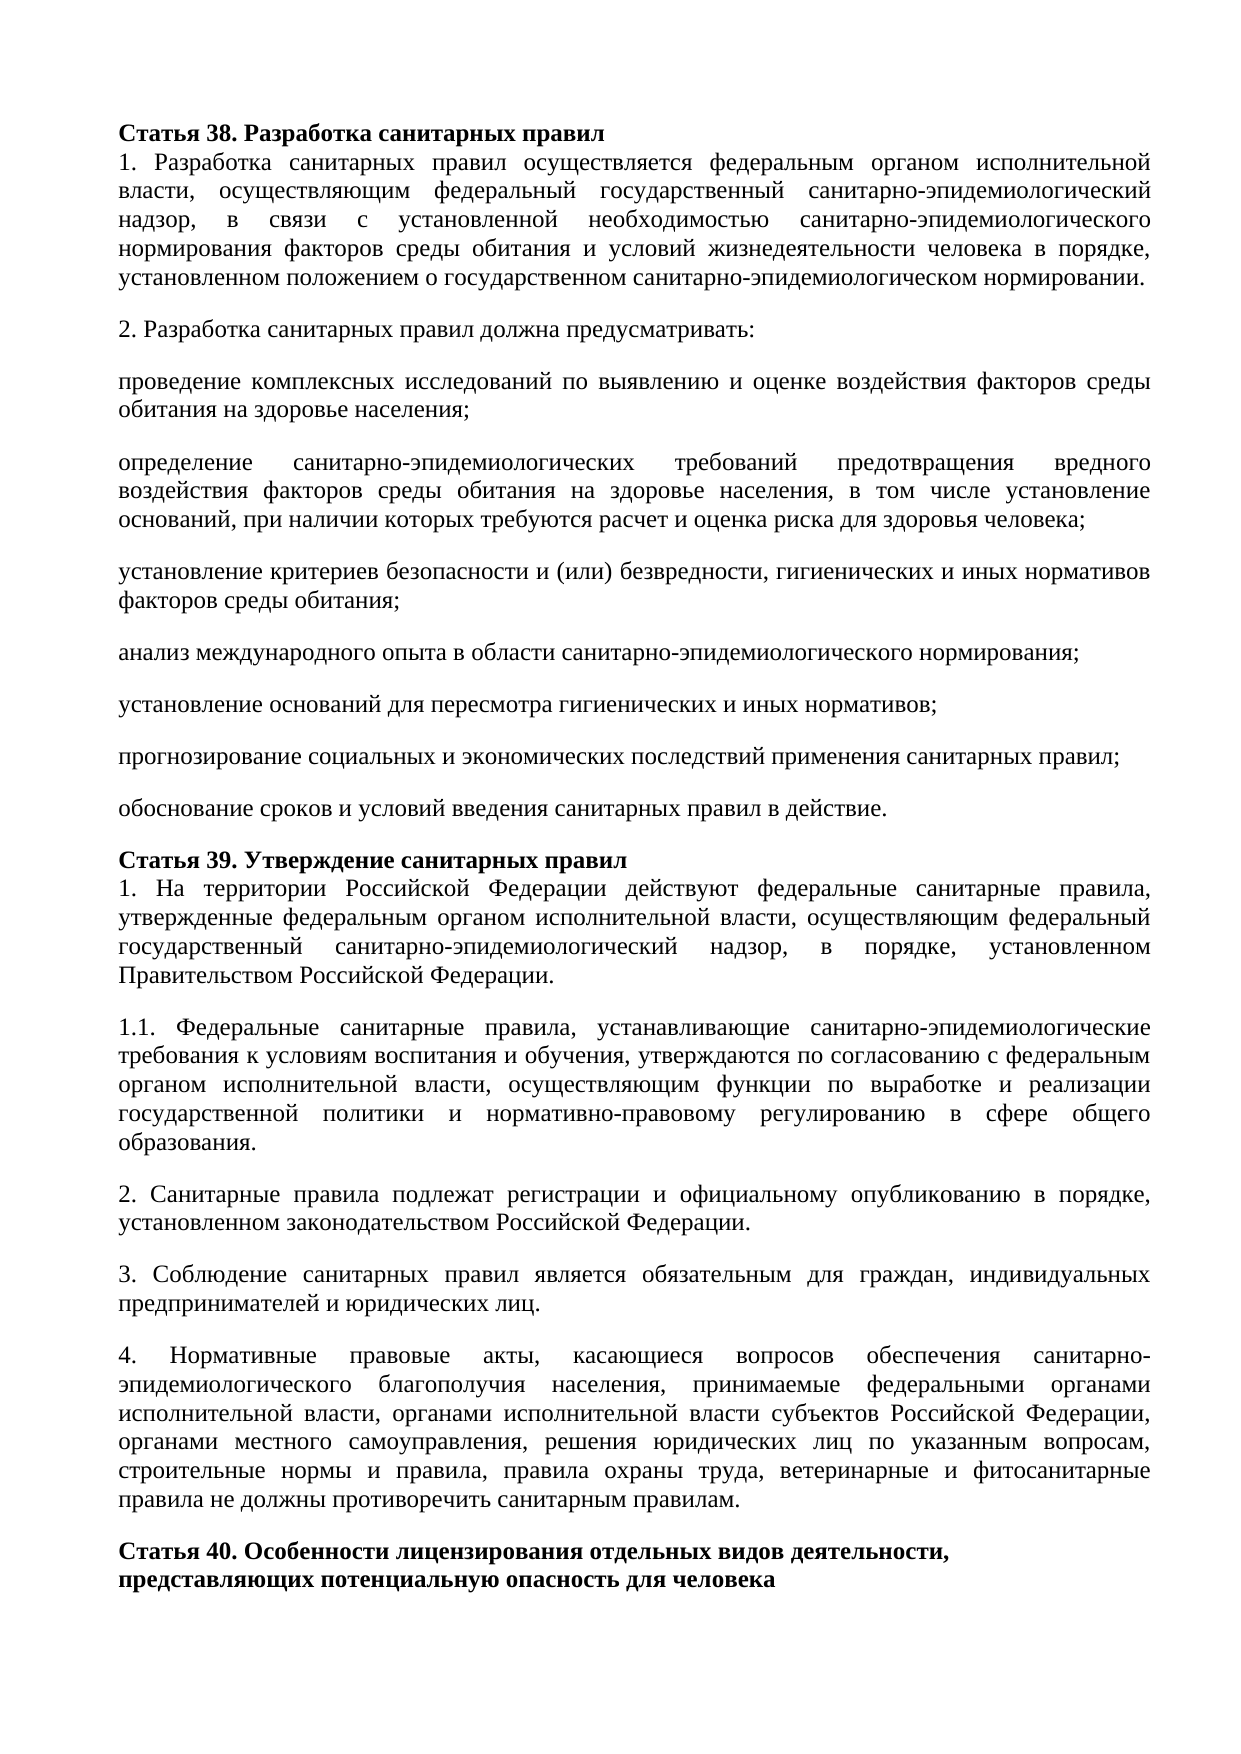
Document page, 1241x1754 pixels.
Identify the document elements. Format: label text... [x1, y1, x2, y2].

text 1.1. Федеральные санитарные правила, устанавливающие санитарно-эпидемиологические требования к условиям воспитания и обучения, утверждаются по согласованию с федеральным органом исполнительной власти, осуществляющим функции по выработке и реализации государственной политики и нормативно-правовому регулированию в сфере общего образования. [118, 1012, 1152, 1155]
text 4. Нормативные правовые акты, касающиеся вопросов обеспечения санитарно-эпидемиологического благополучия населения, принимаемые федеральными органами исполнительной власти, органами исполнительной власти субъектов Российской Федерации, органами местного самоуправления, решения юридических лиц по указанным вопросам, строительные нормы и правила, правила охраны труда, ветеринарные и фитосанитарные правила не должны противоречить санитарным правилам. [118, 1340, 1152, 1513]
text анализ международного опыта в области санитарно-эпидемиологического нормирования; [118, 637, 1152, 666]
text проведение комплексных исследований по выявлению и оценке воздействия факторов среды обитания на здоровье населения; [118, 366, 1152, 423]
text прогнозирование социальных и экономических последствий применения санитарных правил; [118, 741, 1152, 769]
text Статья 40. Особенности лицензирования отдельных видов деятельности, представляющих потенциальную опасность для человека [118, 1536, 1152, 1593]
text Статья 39. Утверждение санитарных правил [118, 845, 1152, 873]
text 3. Соблюдение санитарных правил является обязательным для граждан, индивидуальных предпринимателей и юридических лиц. [118, 1259, 1152, 1317]
text 2. Санитарные правила подлежат регистрации и официальному опубликованию в порядке, установленном законодательством Российской Федерации. [118, 1179, 1152, 1236]
text Статья 38. Разработка санитарных правил [118, 118, 1152, 147]
text 1. На территории Российской Федерации действуют федеральные санитарные правила, утвержденные федеральным органом исполнительной власти, осуществляющим федеральный государственный санитарно-эпидемиологический надзор, в порядке, установленном Правительством Российской Федерации. [118, 873, 1152, 988]
text обоснование сроков и условий введения санитарных правил в действие. [118, 793, 1152, 821]
text определение санитарно-эпидемиологических требований предотвращения вредного воздействия факторов среды обитания на здоровье населения, в том числе установление оснований, при наличии которых требуются расчет и оценка риска для здоровья человека; [118, 447, 1152, 533]
text установление оснований для пересмотра гигиенических и иных нормативов; [118, 689, 1152, 717]
text 2. Разработка санитарных правил должна предусматривать: [118, 314, 1152, 343]
text установление критериев безопасности и (или) безвредности, гигиенических и иных нормативов факторов среды обитания; [118, 556, 1152, 613]
text 1. Разработка санитарных правил осуществляется федеральным органом исполнительной власти, осуществляющим федеральный государственный санитарно-эпидемиологический надзор, в связи с установленной необходимостью санитарно-эпидемиологического нормирования факторов среды обитания и условий жизнедеятельности человека в порядке, установленном положением о государственном санитарно-эпидемиологическом нормировании. [118, 147, 1152, 291]
